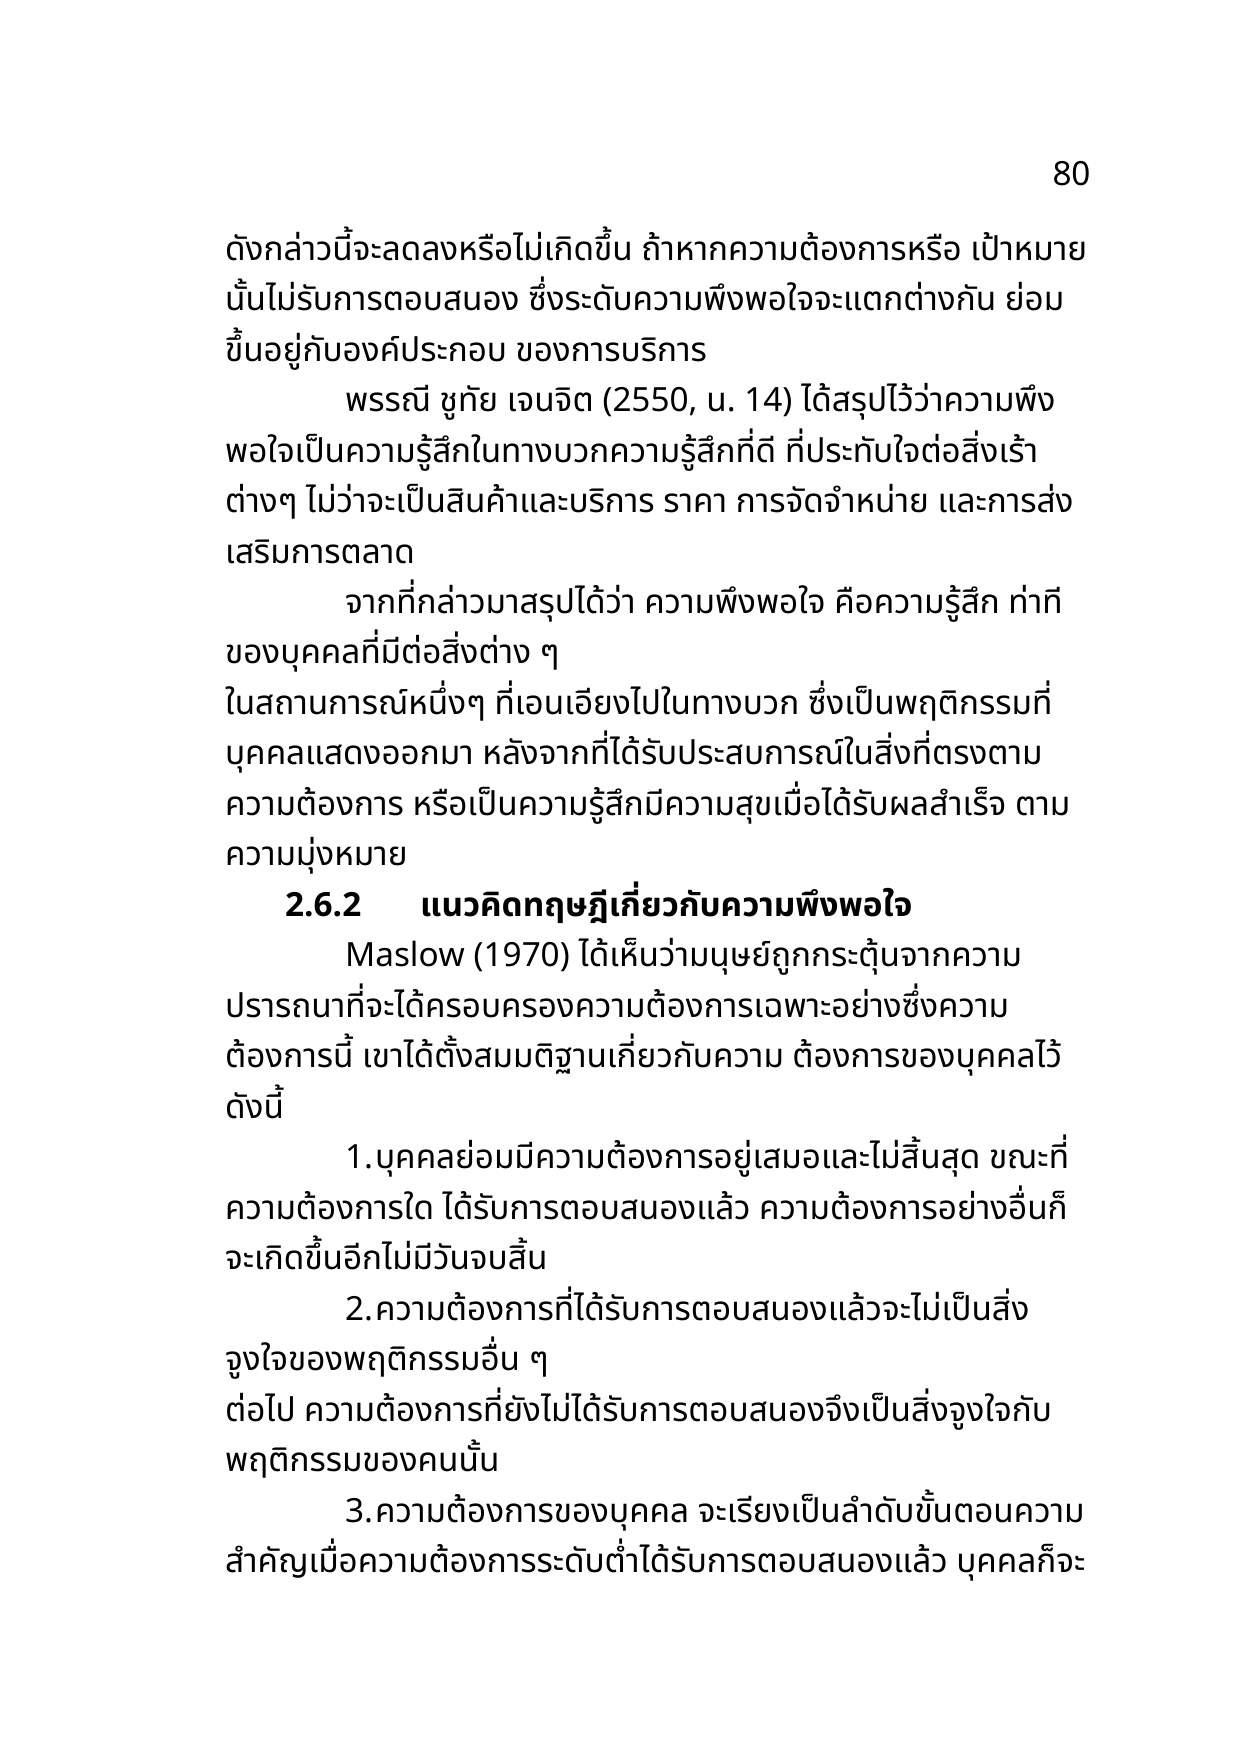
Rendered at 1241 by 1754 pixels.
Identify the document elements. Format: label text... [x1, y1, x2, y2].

text พรรณี ชูทัย เจนจิต (2550, น. 14) ได้สรุปไว้ว่าความพึงพอใจเป็นความรู้สึกในทางบวกความรู้สึกที่ดี ที่ประทับใจต่อสิ่งเร้าต่างๆ ไม่ว่าจะเป็นสินค้าและบริการ ราคา การจัดจำหน่าย และการส่งเสริมการตลาด [225, 376, 1090, 578]
text 2. ความต้องการที่ได้รับการตอบสนองแล้วจะไม่เป็นสิ่งจูงใจของพฤติกรรมอื่น ๆ [225, 1284, 1090, 1386]
text Maslow (1970) ได้เห็นว่ามนุษย์ถูกกระตุ้นจากความปรารถนาที่จะได้ครอบครองความต้องการเฉพาะอย่างซึ่งความต้องการนี้ เขาได้ตั้งสมมติฐานเกี่ยวกับความ ต้องการของบุคคลไว้ดังนี้ [225, 931, 1090, 1133]
text ต่อไป ความต้องการที่ยังไม่ได้รับการตอบสนองจึงเป็นสิ่งจูงใจกับพฤติกรรมของคนนั้น [225, 1386, 1090, 1486]
text จากที่กล่าวมาสรุปได้ว่า ความพึงพอใจ คือความรู้สึก ท่าทีของบุคคลที่มีต่อสิ่งต่าง ๆ [225, 578, 1090, 679]
text 2.6.2 แนวคิดทฤษฎีเกี่ยวกับความพึงพอใจ [225, 881, 1090, 931]
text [225, 1486, 1090, 1587]
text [225, 225, 1090, 376]
text ในสถานการณ์หนึ่งๆ ที่เอนเอียงไปในทางบวก ซึ่งเป็นพฤติกรรมที่บุคคลแสดงออกมา หลังจากที่ได้รับประสบการณ์ในสิ่งที่ตรงตามความต้องการ หรือเป็นความรู้สึกมีความสุขเมื่อได้รับผลสำเร็จ ตามความมุ่งหมาย [225, 679, 1090, 881]
text 1. บุคคลย่อมมีความต้องการอยู่เสมอและไม่สิ้นสุด ขณะที่ความต้องการใด ได้รับการตอบสนองแล้ว ความต้องการอย่างอื่นก็จะเกิดขึ้นอีกไม่มีวันจบสิ้น [225, 1133, 1090, 1284]
